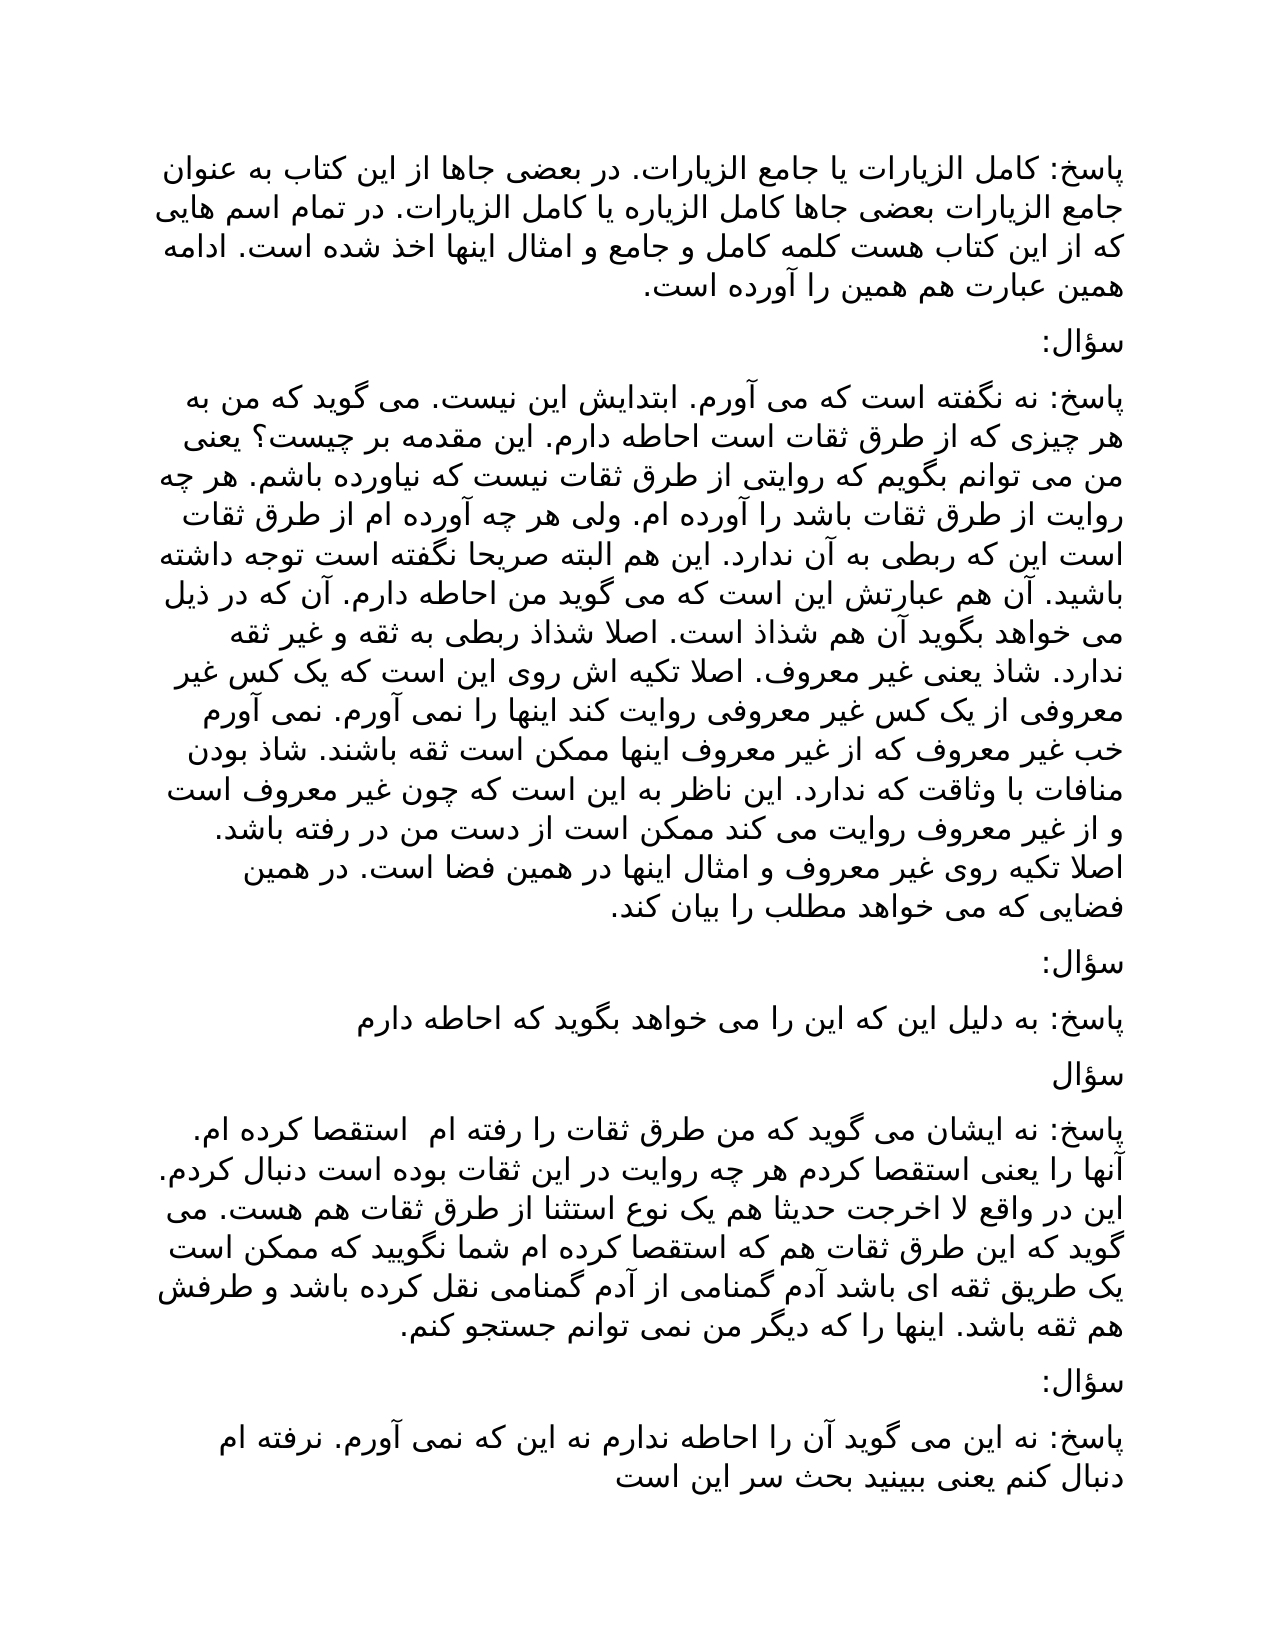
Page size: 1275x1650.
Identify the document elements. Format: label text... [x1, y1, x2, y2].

text پاسخ: نه ایشان می گوید که من طرق ثقات را رفته ام استقصا کرده ام. آنها را یعنی استقصا کردم هر چه روایت در این ثقات بوده است دنبال کردم. این در واقع لا اخرجت حدیثا هم یک نوع استثنا از طرق ثقات هم هست. می گوید که این طرق ثقات هم که استقصا کرده ام شما نگویید که ممکن است یک طریق ثقه ای باشد آدم گمنامی از آدم گمنامی نقل کرده باشد و طرفش هم ثقه باشد. اینها را که دیگر من نمی توانم جستجو کنم. [150, 1112, 1125, 1344]
text سؤال [150, 1056, 1125, 1092]
text سؤال: [150, 1363, 1125, 1400]
text پاسخ: به دلیل این که این را می خواهد بگوید که احاطه دارم [150, 1000, 1125, 1036]
text پاسخ: کامل الزیارات یا جامع الزیارات. در بعضی جاها از این کتاب به عنوان جامع الزیارات بعضی جاها کامل الزیاره یا کامل الزیارات. در تمام اسم هایی که از این کتاب هست کلمه کامل و جامع و امثال اینها اخذ شده است. ادامه همین عبارت هم همین را آورده است. [150, 150, 1125, 304]
text پاسخ: نه این می گوید آن را احاطه ندارم نه این که نمی آورم. نرفته ام دنبال کنم یعنی ببینید بحث سر این است [150, 1419, 1125, 1495]
text پاسخ: نه نگفته است که می آورم. ابتدایش این نیست. می گوید که من به هر چیزی که از طرق ثقات است احاطه دارم. این مقدمه بر چیست؟ یعنی من می توانم بگویم که روایتی از طرق ثقات نیست که نیاورده باشم. هر چه روایت از طرق ثقات باشد را آورده ام. ولی هر چه آورده ام از طرق ثقات است این که ربطی به آن ندارد. این هم البته صریحا نگفته است توجه داشته باشید. آن هم عبارتش این است که می گوید من احاطه دارم. آن که در ذیل می خواهد بگوید آن هم شذاذ است. اصلا شذاذ ربطی به ثقه و غیر ثقه ندارد. شاذ یعنی غیر معروف. اصلا تکیه اش روی این است که یک کس غیر معروفی از یک کس غیر معروفی روایت کند اینها را نمی آورم. نمی آورم خب غیر معروف که از غیر معروف اینها ممکن است ثقه باشند. شاذ بودن منافات با وثاقت که ندارد. این ناظر به این است که چون غیر معروف است و از غیر معروف روایت می کند ممکن است از دست من در رفته باشد. اصلا تکیه روی غیر معروف و امثال اینها در همین فضا است. در همین فضایی که می خواهد مطلب را بیان کند. [150, 379, 1125, 925]
text سؤال: [150, 944, 1125, 981]
text سؤال: [150, 323, 1125, 360]
